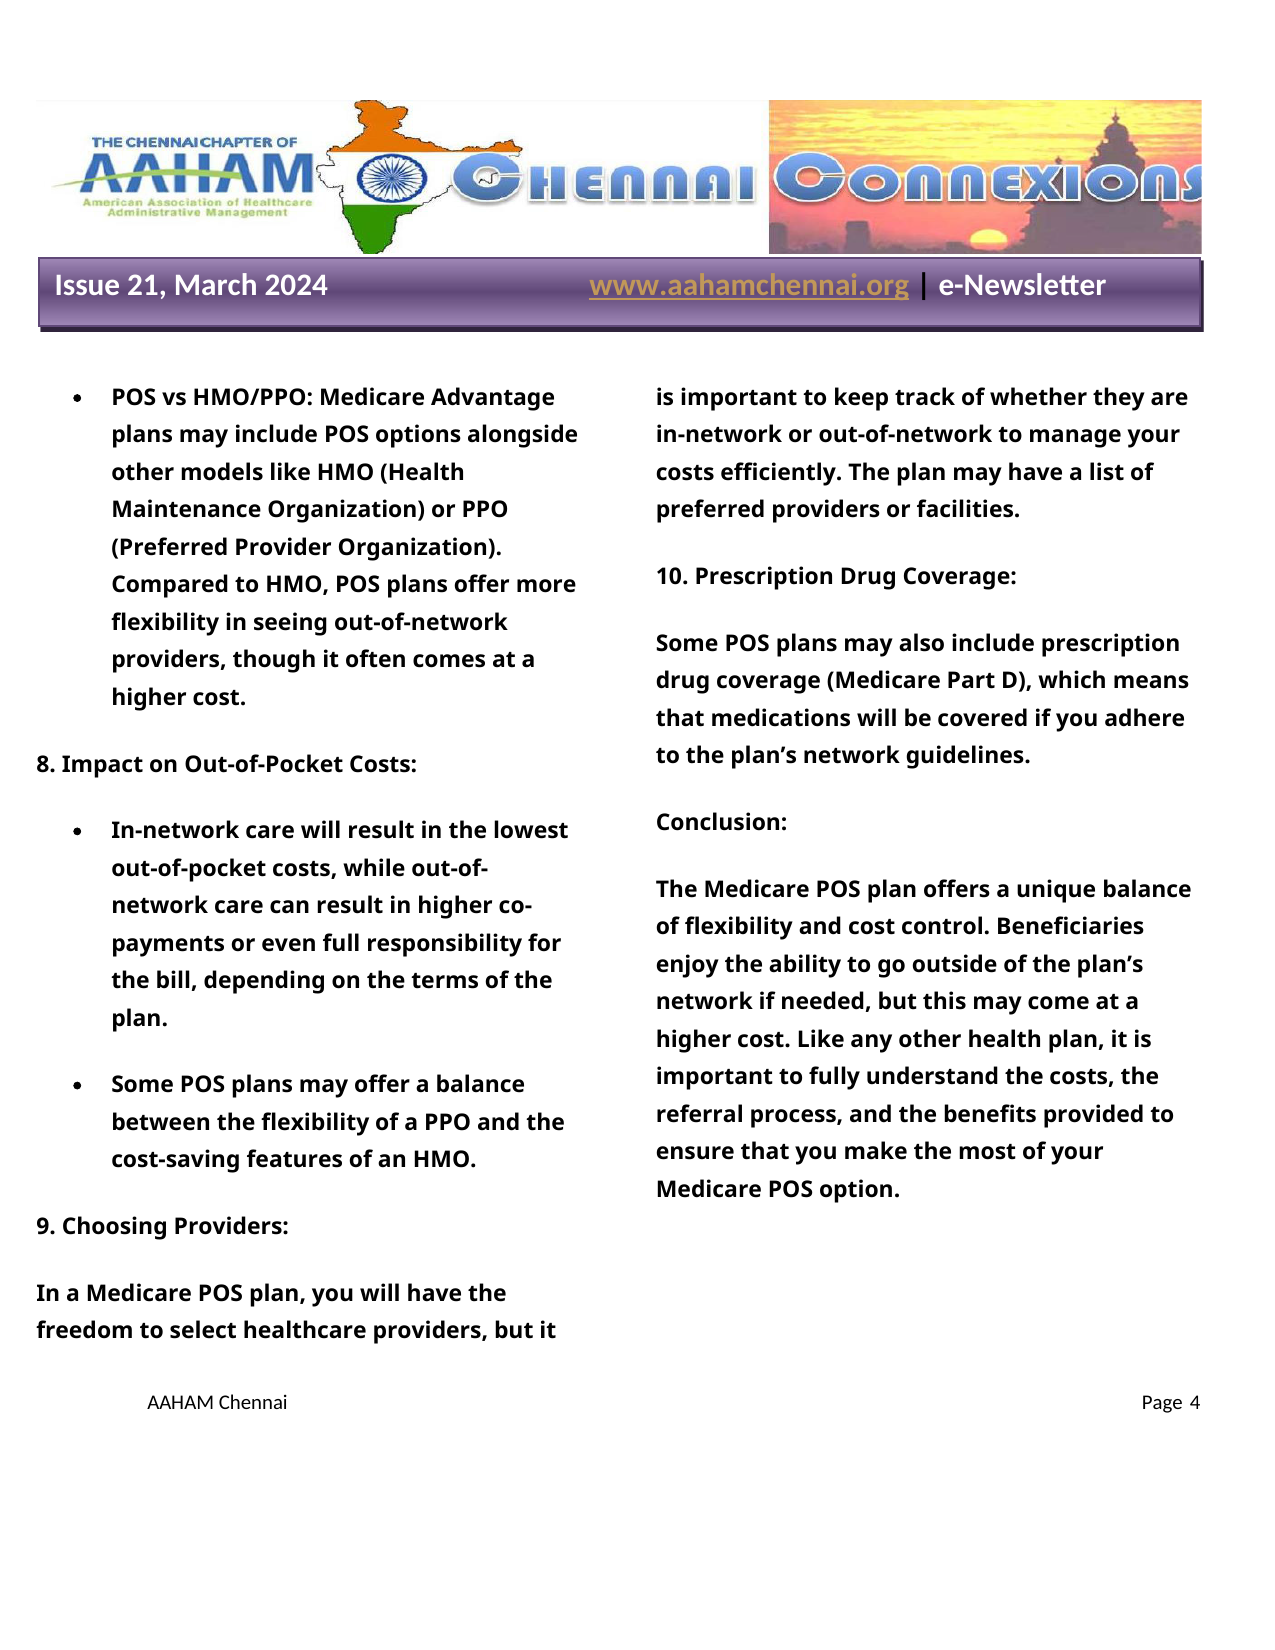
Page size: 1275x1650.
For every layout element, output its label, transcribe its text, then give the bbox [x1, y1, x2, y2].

text 9. Choosing Providers: [36, 1204, 581, 1241]
list POS vs HMO/PPO: Medicare Advantage plans may include POS options alongside other models like HMO (Health Maintenance Organization) or PPO (Preferred Provider Organization). Compared to HMO, POS plans offer more flexibility in seeing out-of-network providers, though it often comes at a higher cost. [73, 375, 581, 712]
list Some POS plans may offer a balance between the flexibility of a PPO and the cost-saving features of an HMO. [73, 1062, 581, 1175]
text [656, 866, 1200, 1316]
text In a Medicare POS plan, you will have the freedom to select healthcare providers, but it is important to keep track of whether they are in-network or out-of-network to manage your costs efficiently. The plan may have a list of preferred providers or facilities. [656, 375, 1200, 525]
text 10. Prescription Drug Coverage: [656, 554, 1200, 591]
text In a Medicare POS plan, you will have the freedom to select healthcare providers, but it is important to keep track of whether they are in-network or out-of-network to manage your costs efficiently. The plan may have a list of preferred providers or facilities. [36, 1271, 581, 1346]
text 8. Impact on Out-of-Pocket Costs: [36, 741, 581, 779]
list In-network care will result in the lowest out-of-pocket costs, while out-of-network care can result in higher co-payments or even full responsibility for the bill, depending on the terms of the plan. [73, 808, 581, 1033]
text Conclusion: [656, 800, 1200, 837]
text Some POS plans may also include prescription drug coverage (Medicare Part D), which means that medications will be covered if you adhere to the plan’s network guidelines. [656, 621, 1200, 771]
